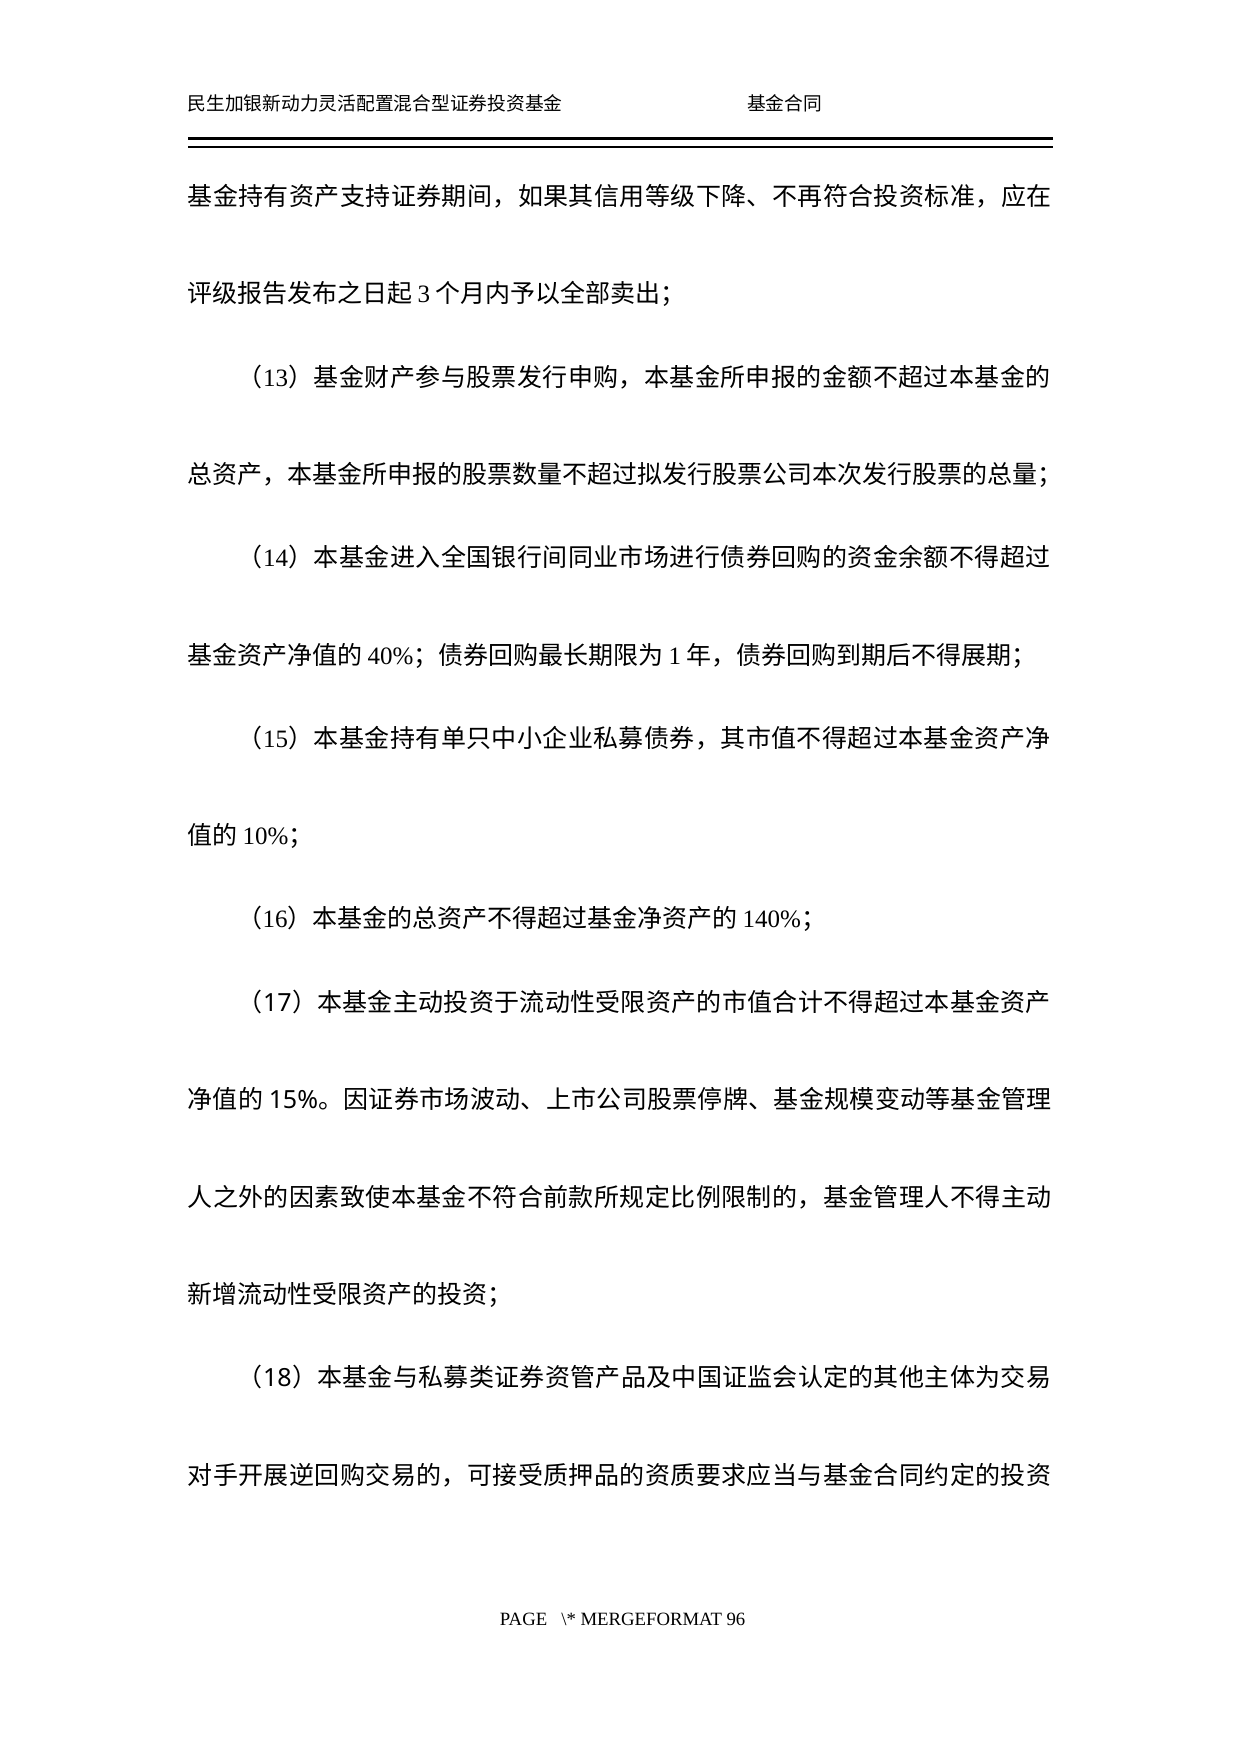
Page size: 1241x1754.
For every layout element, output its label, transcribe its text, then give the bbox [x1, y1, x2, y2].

text （15）本基金持有单只中小企业私募债券，其市值不得超过本基金资产净值的10%； [187, 704, 1053, 866]
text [187, 1343, 1053, 1506]
text （13）基金财产参与股票发行申购，本基金所申报的金额不超过本基金的总资产，本基金所申报的股票数量不超过拟发行股票公司本次发行股票的总量； [187, 343, 1053, 505]
text （14）本基金进入全国银行间同业市场进行债券回购的资金余额不得超过基金资产净值的40%；债券回购最长期限为1年，债券回购到期后不得展期； [187, 523, 1053, 686]
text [187, 162, 1053, 324]
text （17）本基金主动投资于流动性受限资产的市值合计不得超过本基金资产净值的15%。因证券市场波动、上市公司股票停牌、基金规模变动等基金管理人之外的因素致使本基金不符合前款所规定比例限制的，基金管理人不得主动新增流动性受限资产的投资； [187, 968, 1053, 1325]
text （16）本基金的总资产不得超过基金净资产的140%； [187, 884, 1053, 949]
